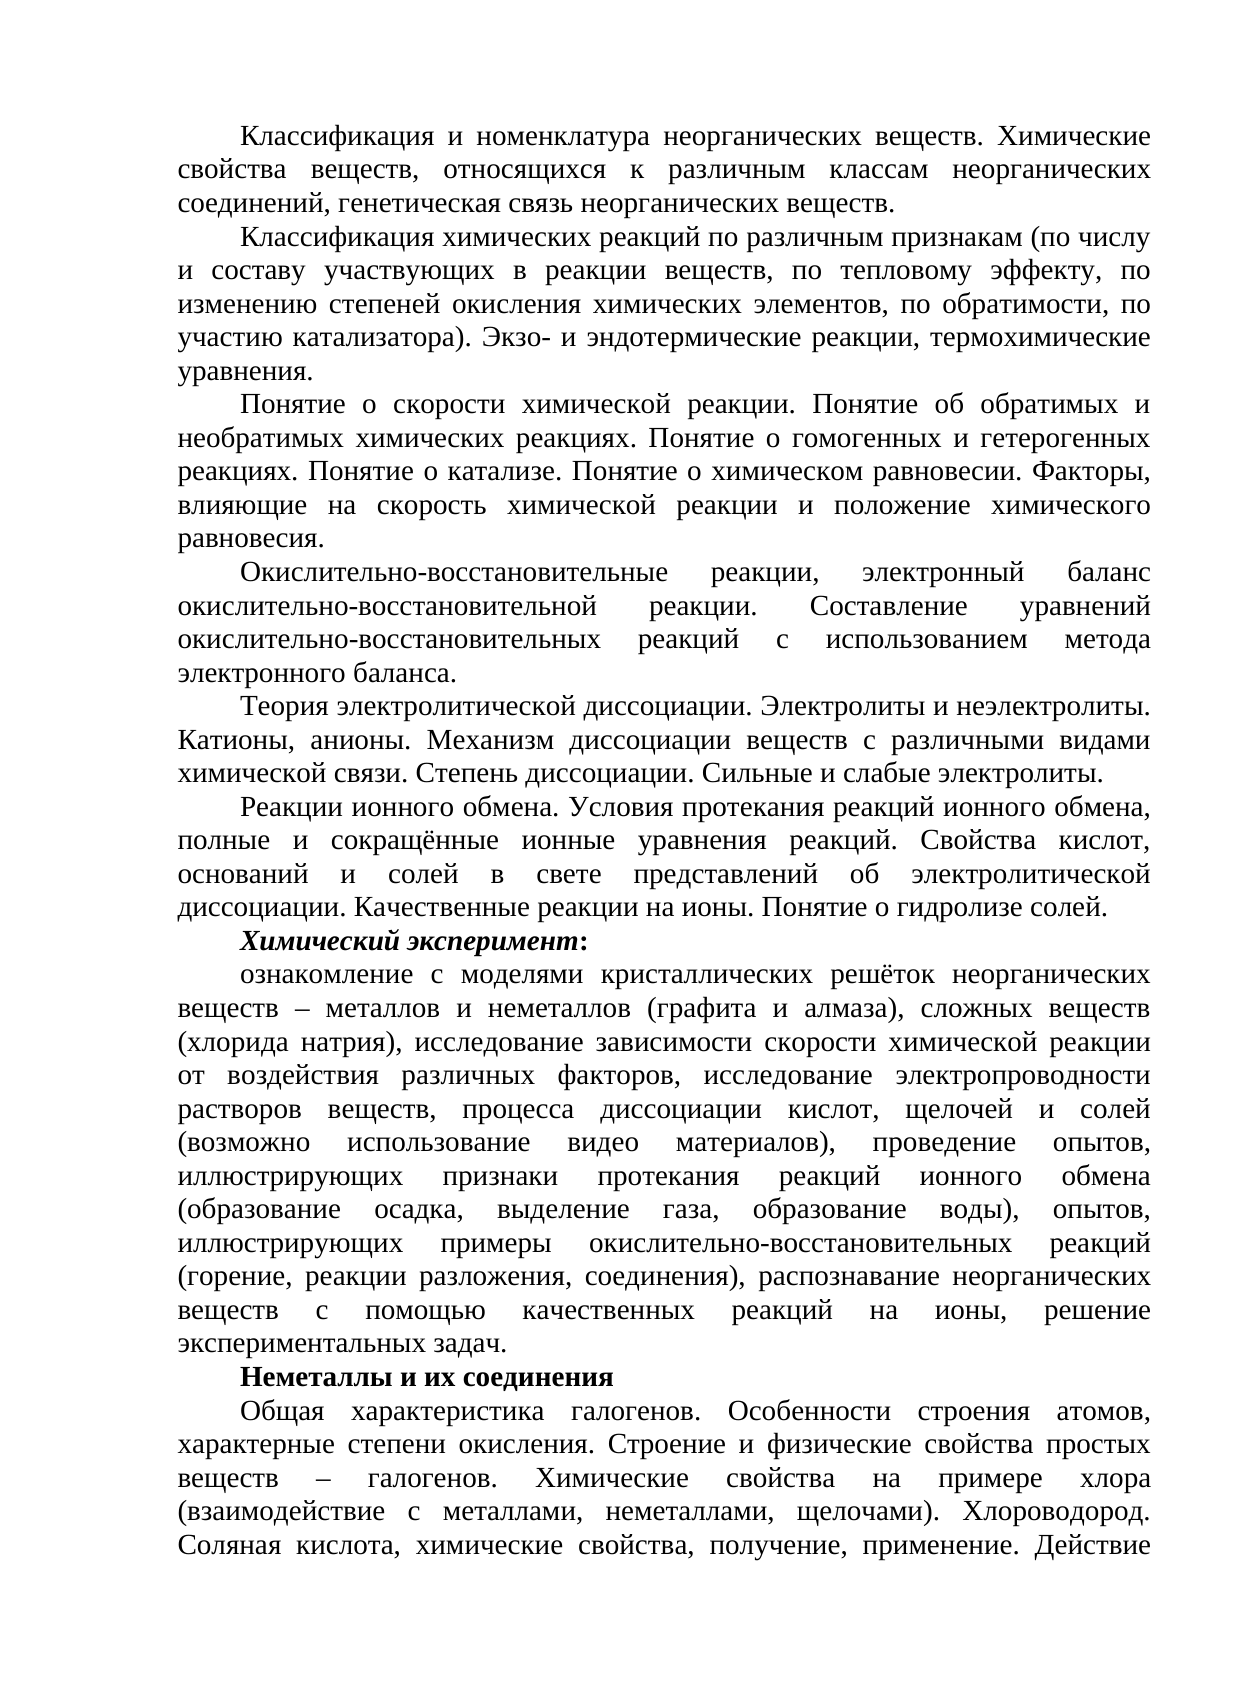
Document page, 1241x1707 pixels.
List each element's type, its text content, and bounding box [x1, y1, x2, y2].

text Понятие о скорости химической реакции. Понятие об обратимых и необратимых химических реакциях. Понятие о гомогенных и гетерогенных реакциях. Понятие о катализе. Понятие о химическом равновесии. Факторы, влияющие на скорость химической реакции и положение химического равновесия. [177, 386, 1152, 554]
text Теория электролитической диссоциации. Электролиты и неэлектролиты. Катионы, анионы. Механизм диссоциации веществ с различными видами химической связи. Степень диссоциации. Сильные и слабые электролиты. [177, 688, 1152, 789]
text Окислительно-восстановительные реакции, электронный баланс окислительно-восстановительной реакции. Составление уравнений окислительно­-восстановительных реакций с использованием метода электронного баланса. [177, 554, 1152, 688]
text Классификация химических реакций по различным признакам (по числу и составу участвующих в реакции веществ, по тепловому эффекту, по изменению степеней окисления химических элементов, по обратимости, по участию катализатора). Экзо- и эндотермические реакции, термохимические уравнения. [177, 219, 1152, 386]
text Неметаллы и их соединения [177, 1359, 1152, 1393]
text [177, 1393, 1152, 1560]
text Химический эксперимент: [177, 923, 1152, 957]
text ознакомление с моделями кристаллических решёток неорганических веществ – металлов и неметаллов (графита и алмаза), сложных веществ (хлорида натрия), исследование зависимости скорости химической реакции от воздействия различных факторов, исследование электропроводности растворов веществ, процесса диссоциации кислот, щелочей и солей (возможно использование видео материалов), проведение опытов, иллюстрирующих признаки протекания реакций ионного обмена (образование осадка, выделение газа, образование воды), опытов, иллюстрирующих примеры окислительно-восстановительных реакций (горение, реакции разложения, соединения), распознавание неорганических веществ с помощью качественных реакций на ионы, решение экспериментальных задач. [177, 957, 1152, 1359]
text Реакции ионного обмена. Условия протекания реакций ионного обмена, полные и сокращённые ионные уравнения реакций. Свойства кислот, оснований и солей в свете представлений об электролитической диссоциации. Качественные реакции на ионы. Понятие о гидролизе солей. [177, 789, 1152, 923]
text Классификация и номенклатура неорганических веществ. Химические свойства веществ, относящихся к различным классам неорганических соединений, генетическая связь неорганических веществ. [177, 118, 1152, 219]
